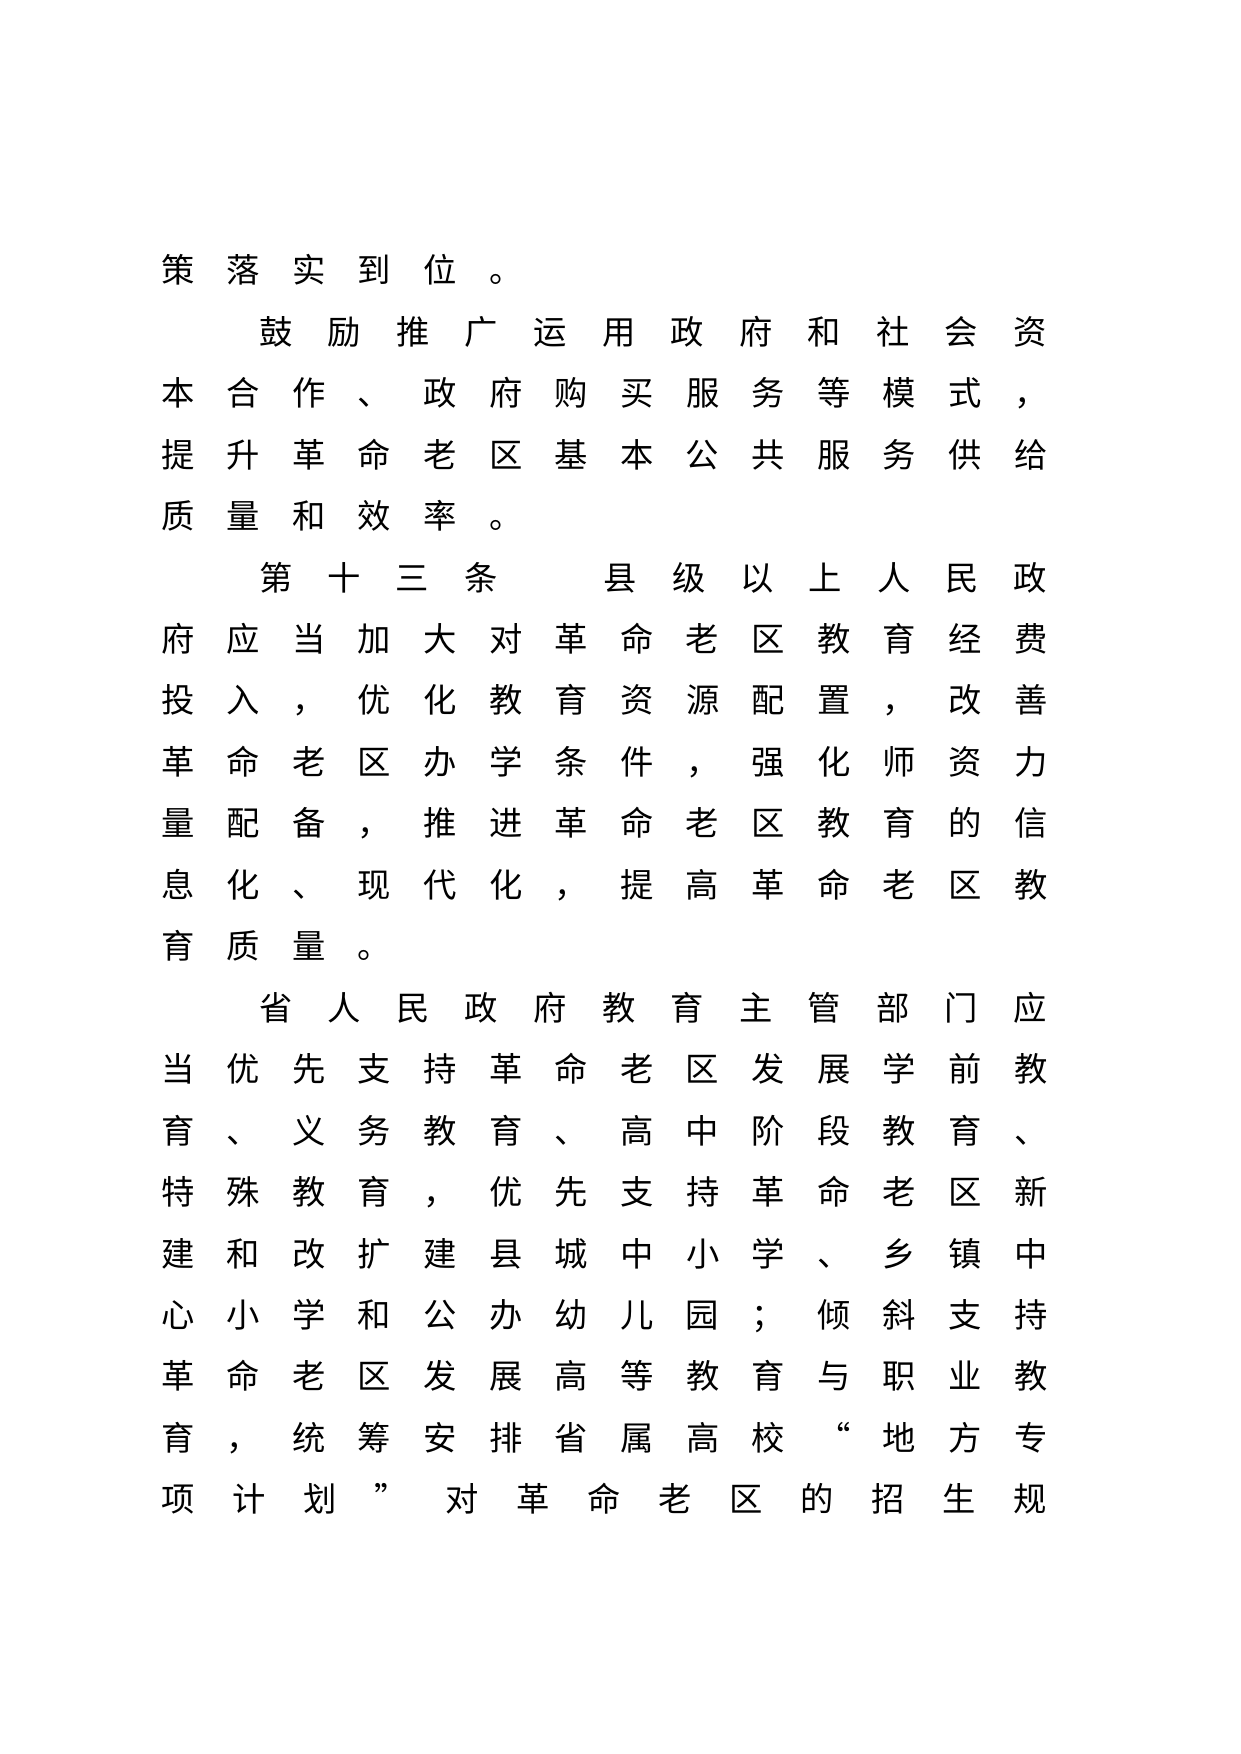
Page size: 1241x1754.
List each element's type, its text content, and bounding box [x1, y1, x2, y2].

text 第十三条 县级以上人民政府应当加大对革命老区教育经费投入，优化教育资源配置，改善革命老区办学条件，强化师资力量配备，推进革命老区教育的信息化、现代化，提高革命老区教育质量。 [161, 545, 1079, 975]
text 鼓励推广运用政府和社会资本合作、政府购买服务等模式，提升革命老区基本公共服务供给质量和效率。 [161, 299, 1079, 545]
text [161, 237, 1079, 299]
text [161, 975, 1079, 1528]
